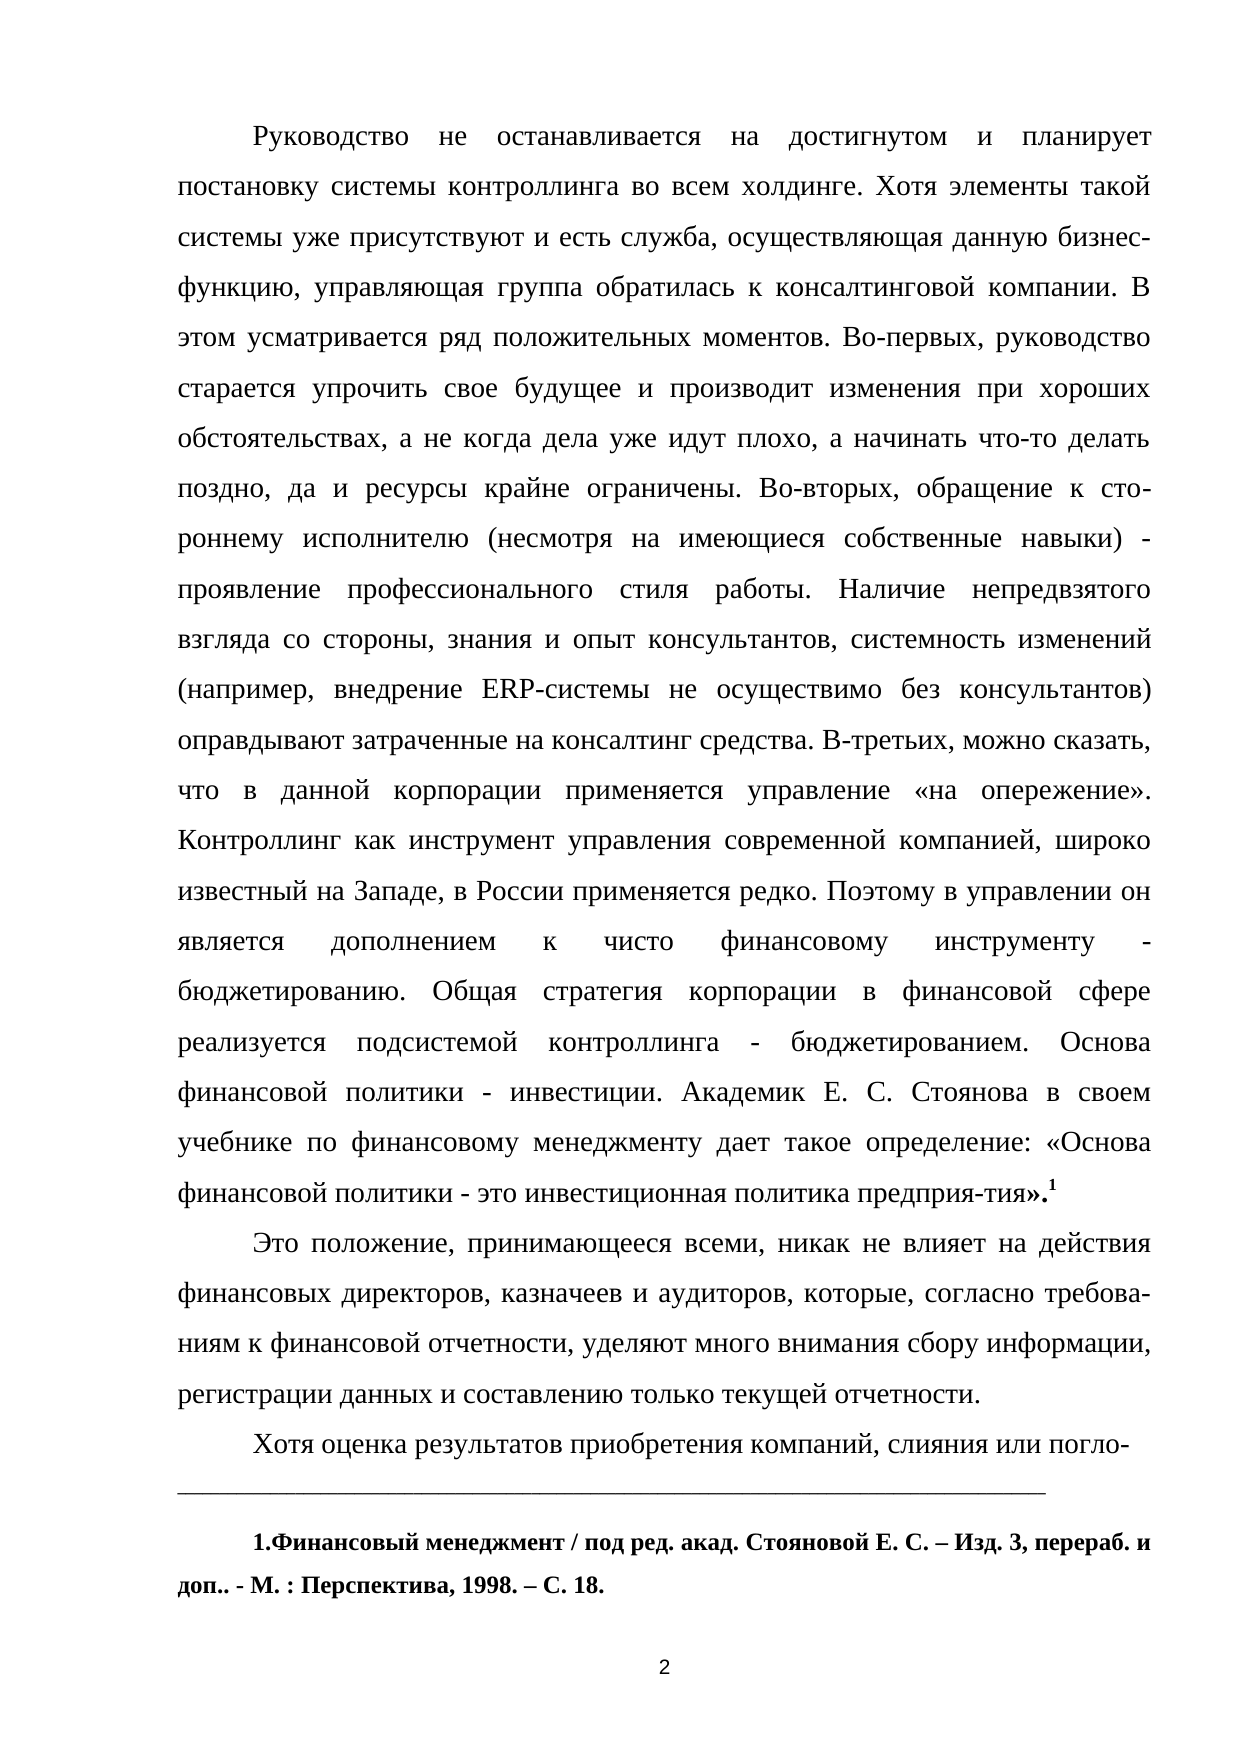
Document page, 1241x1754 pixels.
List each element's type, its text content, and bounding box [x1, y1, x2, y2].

text Это положение, принимающееся всеми, никак не влияет на действия финансовых директоров, казначеев и аудиторов, которые, согласно требова-ниям к финансовой отчетности, уделяют много внимания сбору информации, регистрации данных и составлению только текущей отчетности. [177, 1225, 1152, 1409]
text _______________________________________________________________________________________________________ [177, 1477, 1152, 1510]
text 1.Финансовый менеджмент / под ред. акад. Стояновой Е. С. – Изд. 3, перераб. и доп.. - М. : Перспектива, 1998. – С. 18. [177, 1527, 1152, 1599]
text Хотя оценка результатов приобретения компаний, слияния или погло- [177, 1426, 1152, 1460]
text Руководство не останавливается на достигнутом и планирует постановку системы контроллинга во всем холдинге. Хотя элементы такой системы уже присутствуют и есть служба, осуществляющая данную бизнес-функцию, управляющая группа обратилась к консалтинговой компании. В этом усматривается ряд положительных моментов. Во-первых, руководство старается упрочить свое будущее и производит изменения при хороших обстоятельствах, а не когда дела уже идут плохо, а начинать что-то делать поздно, да и ресурсы крайне ограничены. Во-вторых, обращение к стороннему исполнителю (несмотря на имеющиеся собственные навыки) - проявление профессионального стиля работы. Наличие непредвзятого взгляда со стороны, знания и опыт консультантов, системность изменений (например, внедрение ERP-системы не осуществимо без консультантов) оправдывают затраченные на консалтинг средства. В-третьих, можно сказать, что в данной корпорации применяется управление «на опережение». Контроллинг как инструмент управления современной компанией, широко известный на Западе, в России применяется редко. Поэтому в управлении он является дополнением к чисто финансовому инструменту - бюджетированию. Общая стратегия корпорации в финансовой сфере реализуется подсистемой контроллинга - бюджетированием. Основа финансовой политики - инвестиции. Академик Е. С. Стоянова в своем учебнике по финансовому менеджменту дает такое определение: «Основа финансовой политики - это инвестиционная политика предприя-тия».1 [177, 118, 1152, 1208]
